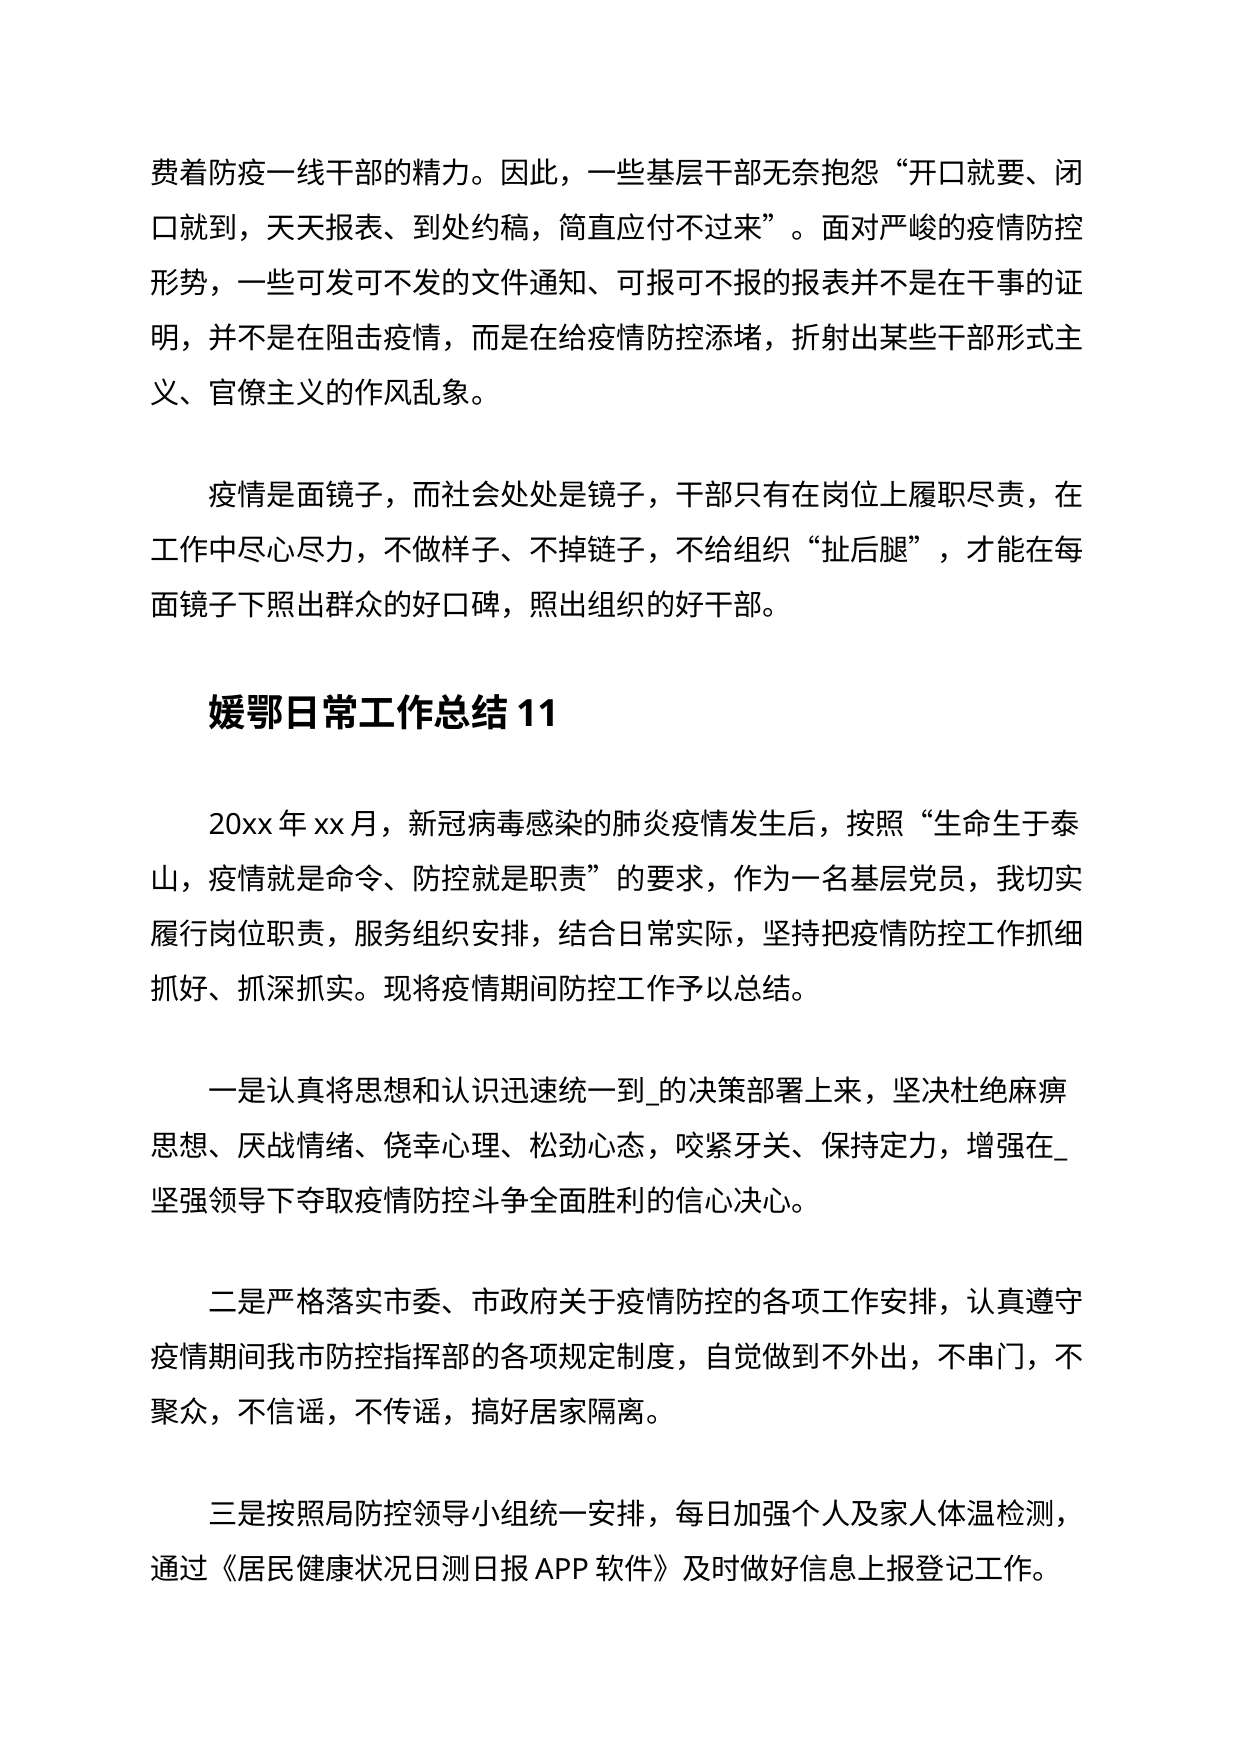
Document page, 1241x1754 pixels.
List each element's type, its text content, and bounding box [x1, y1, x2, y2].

text 媛鄂日常工作总结11 [150, 683, 1090, 737]
text 三是按照局防控领导小组统一安排，每日加强个人及家人体温检测，通过《居民健康状况日测日报APP软件》及时做好信息上报登记工作。 [150, 1490, 1090, 1588]
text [150, 150, 1090, 412]
text 一是认真将思想和认识迅速统一到_的决策部署上来，坚决杜绝麻痹思想、厌战情绪、侥幸心理、松劲心态，咬紧牙关、保持定力，增强在_坚强领导下夺取疫情防控斗争全面胜利的信心决心。 [150, 1067, 1090, 1219]
text 二是严格落实市委、市政府关于疫情防控的各项工作安排，认真遵守疫情期间我市防控指挥部的各项规定制度，自觉做到不外出，不串门，不聚众，不信谣，不传谣，搞好居家隔离。 [150, 1279, 1090, 1431]
text 20xx年xx月，新冠病毒感染的肺炎疫情发生后，按照“生命生于泰山，疫情就是命令、防控就是职责”的要求，作为一名基层党员，我切实履行岗位职责，服务组织安排，结合日常实际，坚持把疫情防控工作抓细抓好、抓深抓实。现将疫情期间防控工作予以总结。 [150, 801, 1090, 1008]
text 疫情是面镜子，而社会处处是镜子，干部只有在岗位上履职尽责，在工作中尽心尽力，不做样子、不掉链子，不给组织“扯后腿”，才能在每面镜子下照出群众的好口碑，照出组织的好干部。 [150, 471, 1090, 623]
